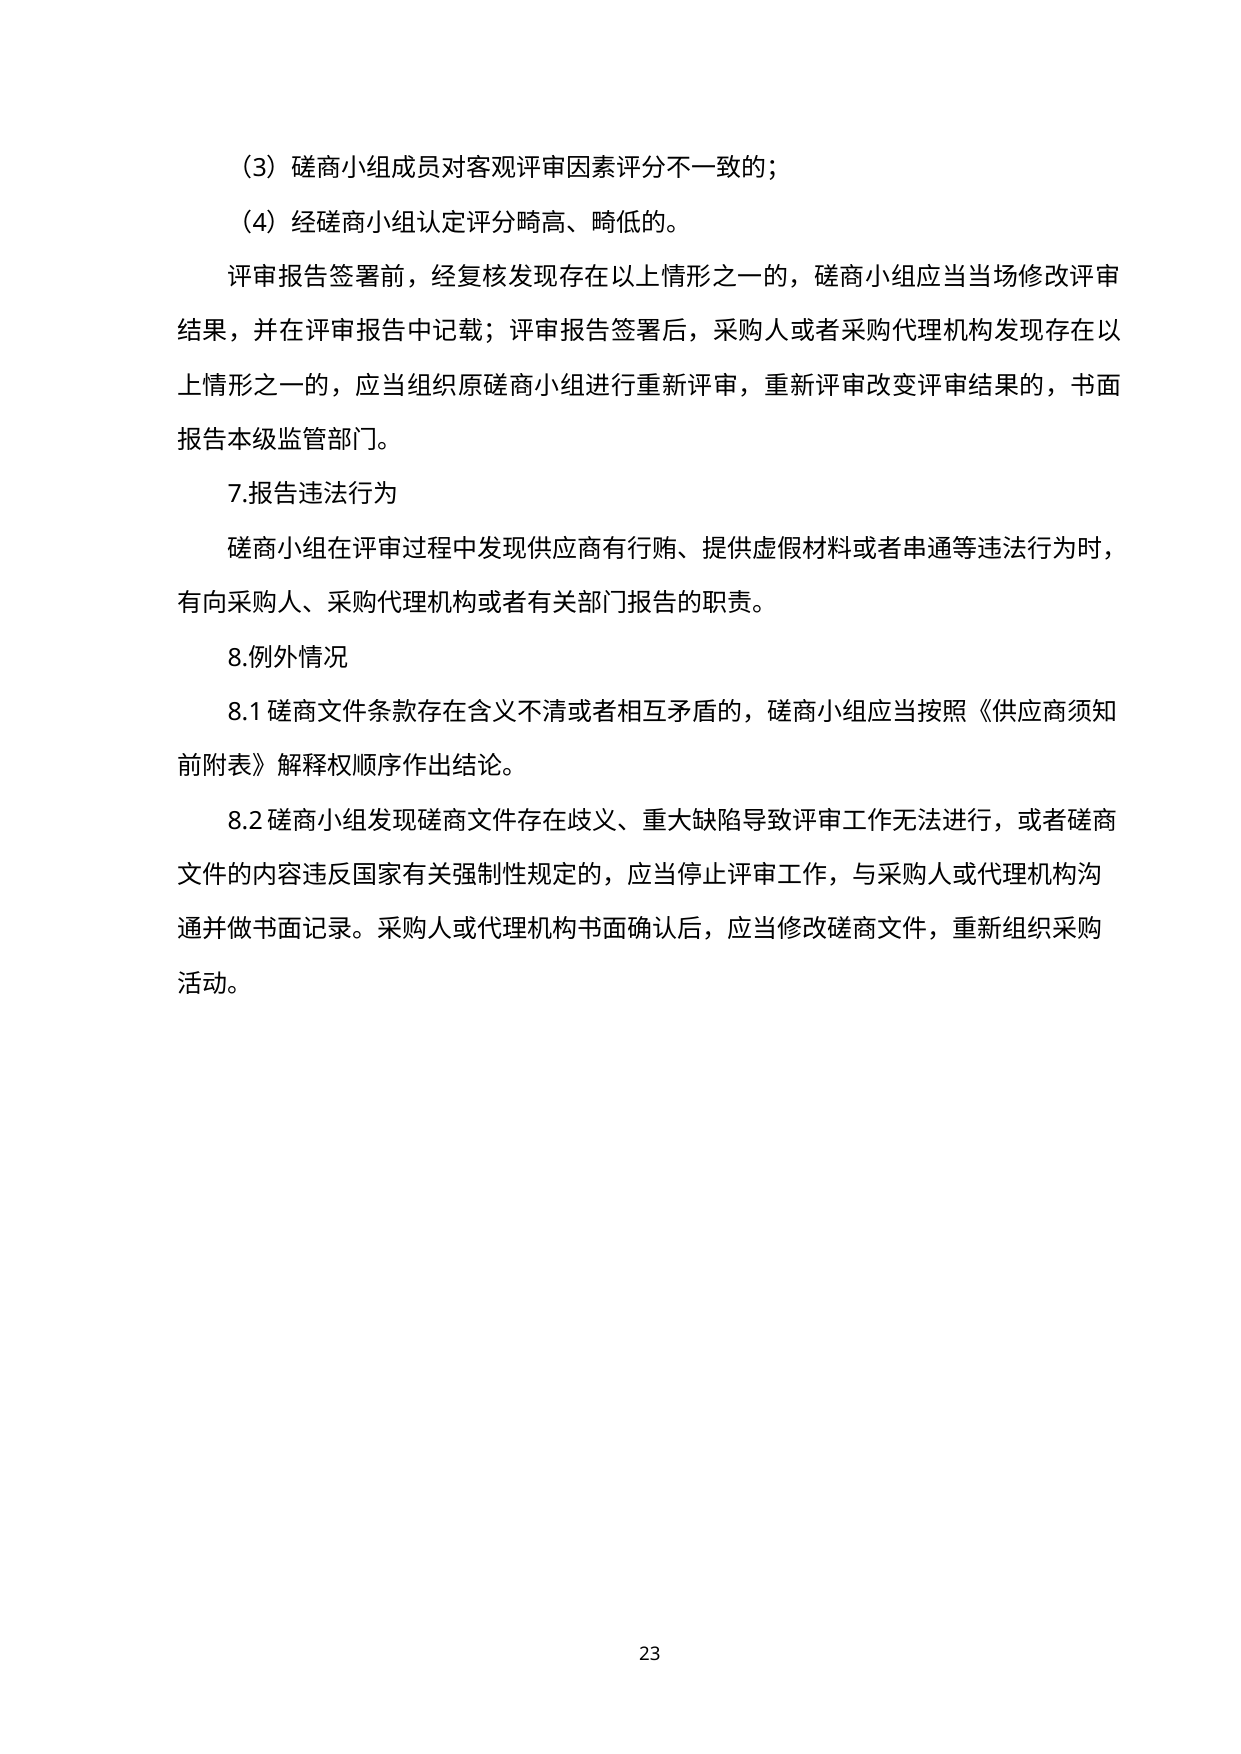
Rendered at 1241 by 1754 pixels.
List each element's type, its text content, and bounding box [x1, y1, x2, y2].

text 评审报告签署前，经复核发现存在以上情形之一的，磋商小组应当当场修改评审结果，并在评审报告中记载；评审报告签署后，采购人或者采购代理机构发现存在以上情形之一的，应当组织原磋商小组进行重新评审，重新评审改变评审结果的，书面报告本级监管部门。 [177, 256, 1122, 456]
text 8.1磋商文件条款存在含义不清或者相互矛盾的，磋商小组应当按照《供应商须知前附表》解释权顺序作出结论。 [177, 691, 1122, 782]
text （4）经磋商小组认定评分畸高、畸低的。 [177, 202, 1122, 238]
text 磋商小组在评审过程中发现供应商有行贿、提供虚假材料或者串通等违法行为时，有向采购人、采购代理机构或者有关部门报告的职责。 [177, 528, 1122, 619]
text 7.报告违法行为 [177, 474, 1122, 510]
text 8.2磋商小组发现磋商文件存在歧义、重大缺陷导致评审工作无法进行，或者磋商文件的内容违反国家有关强制性规定的，应当停止评审工作，与采购人或代理机构沟通并做书面记录。采购人或代理机构书面确认后，应当修改磋商文件，重新组织采购活动。 [177, 800, 1122, 999]
text 8.例外情况 [177, 637, 1122, 673]
text （3）磋商小组成员对客观评审因素评分不一致的； [177, 148, 1122, 184]
